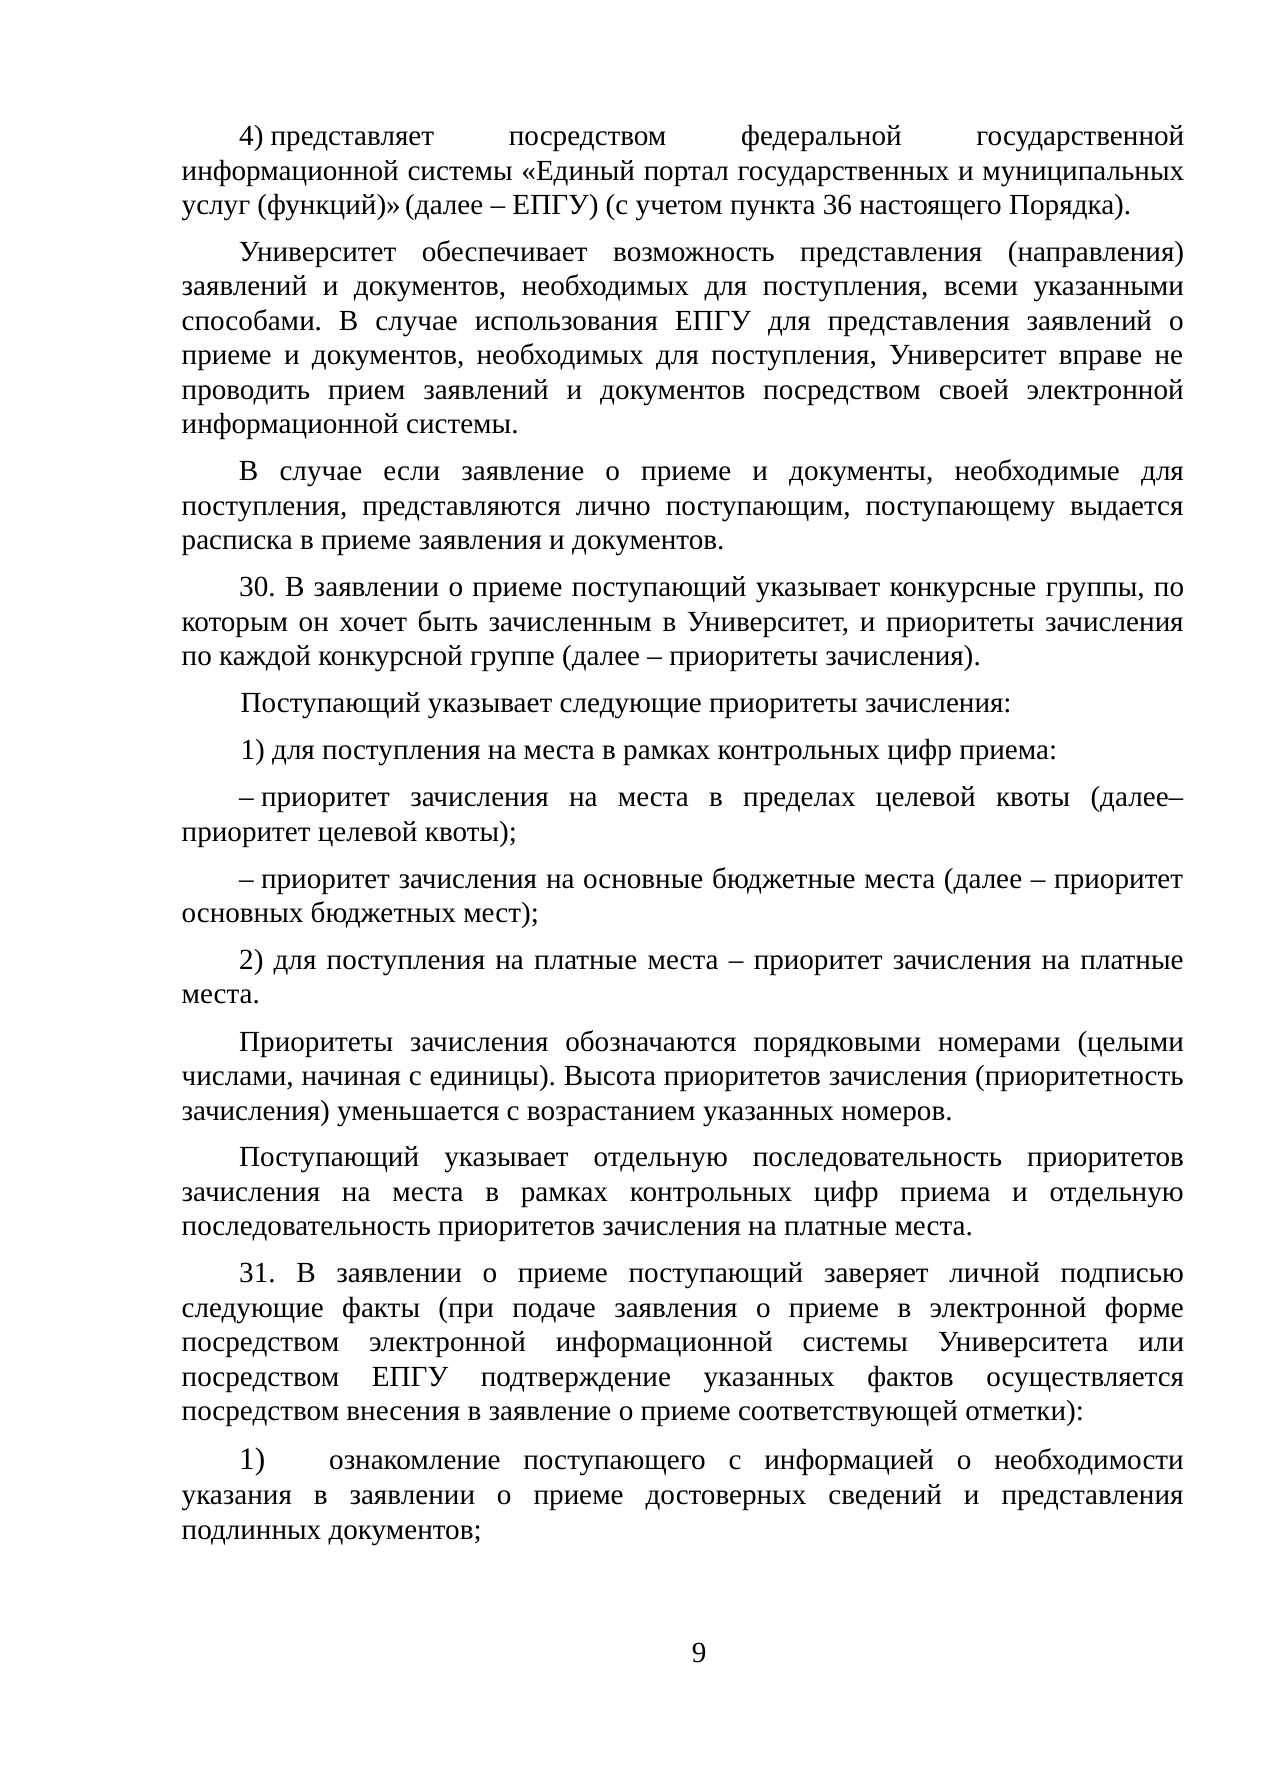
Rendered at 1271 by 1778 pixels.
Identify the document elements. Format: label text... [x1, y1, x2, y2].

text В случае если заявление о приеме и документы, необходимые для поступления, представляются лично поступающим, поступающему выдается расписка в приеме заявления и документов. [181, 453, 1184, 556]
list ознакомление поступающего с информацией о необходимости указания в заявлении о приеме достоверных сведений и представления подлинных документов; [181, 1440, 1184, 1545]
text 30. В заявлении о приеме поступающий указывает конкурсные группы, по которым он хочет быть зачисленным в Университет, и приоритеты зачисления по каждой конкурсной группе (далее – приоритеты зачисления). [181, 569, 1184, 672]
text Приоритеты зачисления обозначаются порядковыми номерами (целыми числами, начиная с единицы). Высота приоритетов зачисления (приоритетность зачисления) уменьшается с возрастанием указанных номеров. [181, 1024, 1184, 1126]
text 4) представляет посредством федеральной государственной информационной системы «Единый портал государственных и муниципальных услуг (функций)» (далее – ЕПГУ) (с учетом пункта 36 настоящего Порядка). [181, 118, 1184, 221]
text Поступающий указывает отдельную последовательность приоритетов зачисления на места в рамках контрольных цифр приема и отдельную последовательность приоритетов зачисления на платные места. [181, 1139, 1184, 1242]
text – приоритет зачисления на места в пределах целевой квоты (далее– приоритет целевой квоты); [181, 779, 1184, 847]
text 1) для поступления на места в рамках контрольных цифр приема: [181, 732, 1083, 766]
text 2) для поступления на платные места – приоритет зачисления на платные места. [181, 942, 1184, 1010]
text Университет обеспечивает возможность представления (направления) заявлений и документов, необходимых для поступления, всеми указанными способами. В случае использования ЕПГУ для представления заявлений о приеме и документов, необходимых для поступления, Университет вправе не проводить прием заявлений и документов посредством своей электронной информационной системы. [181, 234, 1184, 440]
text – приоритет зачисления на основные бюджетные места (далее – приоритет основных бюджетных мест); [181, 861, 1184, 929]
text Поступающий указывает следующие приоритеты зачисления: [181, 685, 1083, 719]
text 31. В заявлении о приеме поступающий заверяет личной подписью следующие факты (при подаче заявления о приеме в электронной форме посредством электронной информационной системы Университета или посредством ЕПГУ подтверждение указанных фактов осуществляется посредством внесения в заявление о приеме соответствующей отметки): [181, 1256, 1184, 1427]
